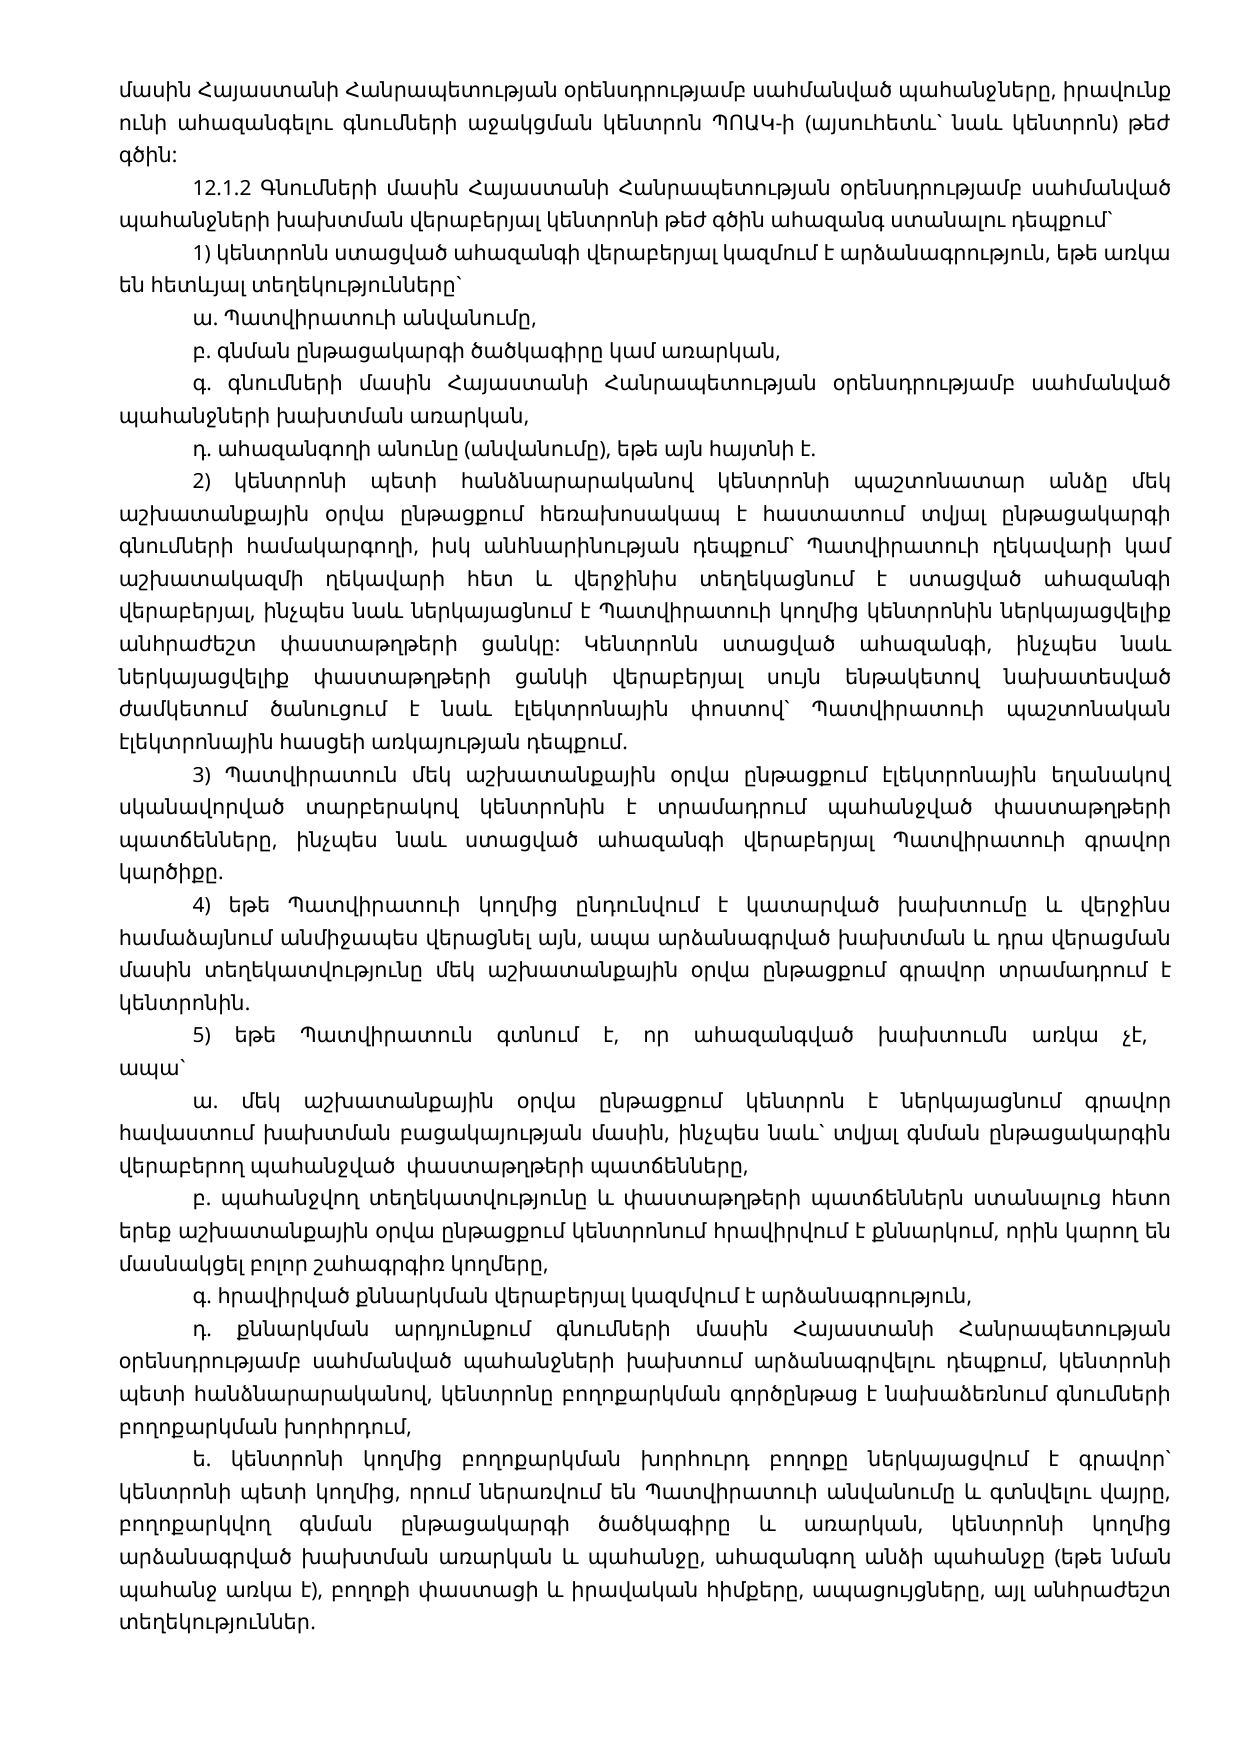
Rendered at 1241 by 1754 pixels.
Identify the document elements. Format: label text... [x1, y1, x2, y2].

text ա. Պատվիրատուի անվանումը, [118, 303, 1171, 332]
text ե. կենտրոնի կողմից բողոքարկման խորհուրդ բողոքը ներկայացվում է գրավոր` կենտրոնի պետի կողմից, որում ներառվում են Պատվիրատուի անվանումը և գտնվելու վայրը, բողոքարկվող գնման ընթացակարգի ծածկագիրը և առարկան, կենտրոնի կողմից արձանագրված խախտման առարկան և պահանջը, ահազանգող անձի պահանջը (եթե նման պահանջ առկա է), բողոքի փաստացի և իրավական հիմքերը, ապացույցները, այլ անհրաժեշտ տեղեկություններ. [118, 1444, 1171, 1636]
text 5) եթե Պատվիրատուն գտնում է, որ ահազանգված խախտումն առկա չէ, ապա` [118, 1021, 1171, 1082]
text 4) եթե Պատվիրատուի կողմից ընդունվում է կատարված խախտումը և վերջինս համաձայնում անմիջապես վերացնել այն, ապա արձանագրված խախտման և դրա վերացման մասին տեղեկատվությունը մեկ աշխատանքային օրվա ընթացքում գրավոր տրամադրում է կենտրոնին. [118, 890, 1171, 1016]
text գ. գնումների մասին Հայաստանի Հանրապետության օրենսդրությամբ սահմանված պահանջների խախտման առարկան, [118, 368, 1171, 429]
text դ. ահազանգողի անունը (անվանումը), եթե այն հայտնի է. [118, 434, 1171, 462]
text գ. հրավիրված քննարկման վերաբերյալ կազմվում է արձանագրություն, [118, 1281, 1171, 1310]
text 3) Պատվիրատուն մեկ աշխատանքային օրվա ընթացքում էլեկտրոնային եղանակով սկանավորված տարբերակով կենտրոնին է տրամադրում պահանջված փաստաթղթերի պատճենները, ինչպես նաև ստացված ահազանգի վերաբերյալ Պատվիրատուի գրավոր կարծիքը. [118, 760, 1171, 886]
text 1) կենտրոնն ստացված ահազանգի վերաբերյալ կազմում է արձանագրություն, եթե առկա են հետևյալ տեղեկությունները` [118, 238, 1171, 299]
text դ. քննարկման արդյունքում գնումների մասին Հայաստանի Հանրապետության օրենսդրությամբ սահմանված պահանջների խախտում արձանագրվելու դեպքում, կենտրոնի պետի հանձնարարականով, կենտրոնը բողոքարկման գործընթաց է նախաձեռնում գնումների բողոքարկման խորհրդում, [118, 1314, 1171, 1440]
text բ. պահանջվող տեղեկատվությունը և փաստաթղթերի պատճեններն ստանալուց հետո երեք աշխատանքային օրվա ընթացքում կենտրոնում հրավիրվում է քննարկում, որին կարող են մասնակցել բոլոր շահագրգիռ կողմերը, [118, 1183, 1171, 1277]
text բ. գնման ընթացակարգի ծածկագիրը կամ առարկան, [118, 336, 1171, 364]
text 12.1.2 Գնումների մասին Հայաստանի Հանրապետության օրենսդրությամբ սահմանված պահանջների խախտման վերաբերյալ կենտրոնի թեժ գծին ահազանգ ստանալու դեպքում` [118, 173, 1171, 234]
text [118, 75, 1171, 169]
text 2) կենտրոնի պետի հանձնարարականով կենտրոնի պաշտոնատար անձը մեկ աշխատանքային օրվա ընթացքում հեռախոսակապ է հաստատում տվյալ ընթացակարգի գնումների համակարգողի, իսկ անհնարինության դեպքում` Պատվիրատուի ղեկավարի կամ աշխատակազմի ղեկավարի հետ և վերջինիս տեղեկացնում է ստացված ահազանգի վերաբերյալ, ինչպես նաև ներկայացնում է Պատվիրատուի կողմից կենտրոնին ներկայացվելիք անհրաժեշտ փաստաթղթերի ցանկը: Կենտրոնն ստացված ահազանգի, ինչպես նաև ներկայացվելիք փաստաթղթերի ցանկի վերաբերյալ սույն ենթակետով նախատեսված ժամկետում ծանուցում է նաև էլեկտրոնային փոստով` Պատվիրատուի պաշտոնական էլեկտրոնային հասցեի առկայության դեպքում. [118, 466, 1171, 756]
text ա. մեկ աշխատանքային օրվա ընթացքում կենտրոն է ներկայացնում գրավոր հավաստում խախտման բացակայության մասին, ինչպես նաև` տվյալ գնման ընթացակարգին վերաբերող պահանջված փաստաթղթերի պատճենները, [118, 1086, 1171, 1179]
